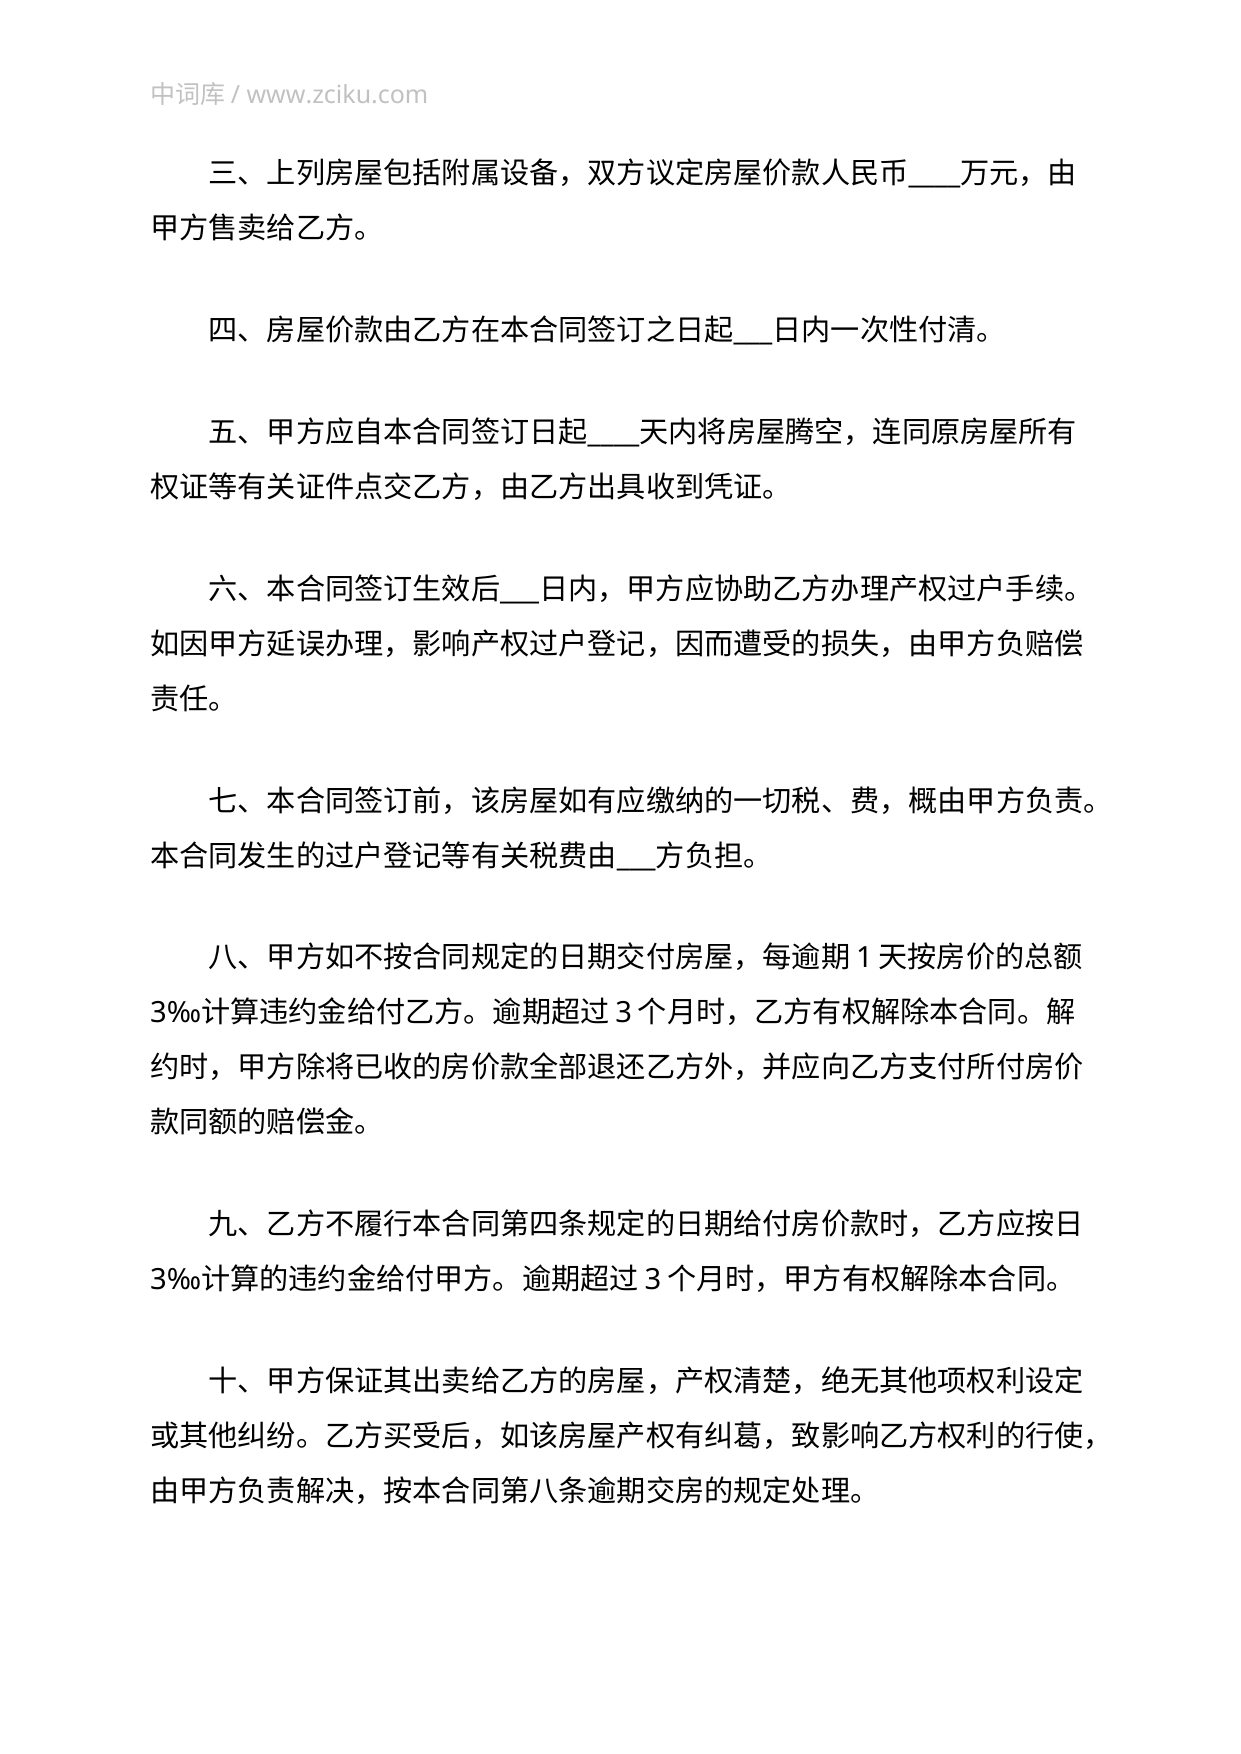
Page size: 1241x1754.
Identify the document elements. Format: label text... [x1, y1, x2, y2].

text 九、乙方不履行本合同第四条规定的日期给付房价款时，乙方应按日3‰计算的违约金给付甲方。逾期超过3个月时，甲方有权解除本合同。 [150, 1201, 1090, 1298]
text 五、甲方应自本合同签订日起____天内将房屋腾空，连同原房屋所有权证等有关证件点交乙方，由乙方出具收到凭证。 [150, 409, 1090, 506]
text 六、本合同签订生效后___日内，甲方应协助乙方办理产权过户手续。如因甲方延误办理，影响产权过户登记，因而遭受的损失，由甲方负赔偿责任。 [150, 566, 1090, 718]
text 三、上列房屋包括附属设备，双方议定房屋价款人民币____万元，由甲方售卖给乙方。 [150, 150, 1090, 247]
text 十、甲方保证其出卖给乙方的房屋，产权清楚，绝无其他项权利设定或其他纠纷。乙方买受后，如该房屋产权有纠葛，致影响乙方权利的行使，由甲方负责解决，按本合同第八条逾期交房的规定处理。 [150, 1358, 1090, 1510]
text 四、房屋价款由乙方在本合同签订之日起___日内一次性付清。 [150, 307, 1090, 349]
text 七、本合同签订前，该房屋如有应缴纳的一切税、费，概由甲方负责。本合同发生的过户登记等有关税费由___方负担。 [150, 777, 1090, 874]
text 八、甲方如不按合同规定的日期交付房屋，每逾期1天按房价的总额3‰计算违约金给付乙方。逾期超过3个月时，乙方有权解除本合同。解约时，甲方除将已收的房价款全部退还乙方外，并应向乙方支付所付房价款同额的赔偿金。 [150, 934, 1090, 1141]
